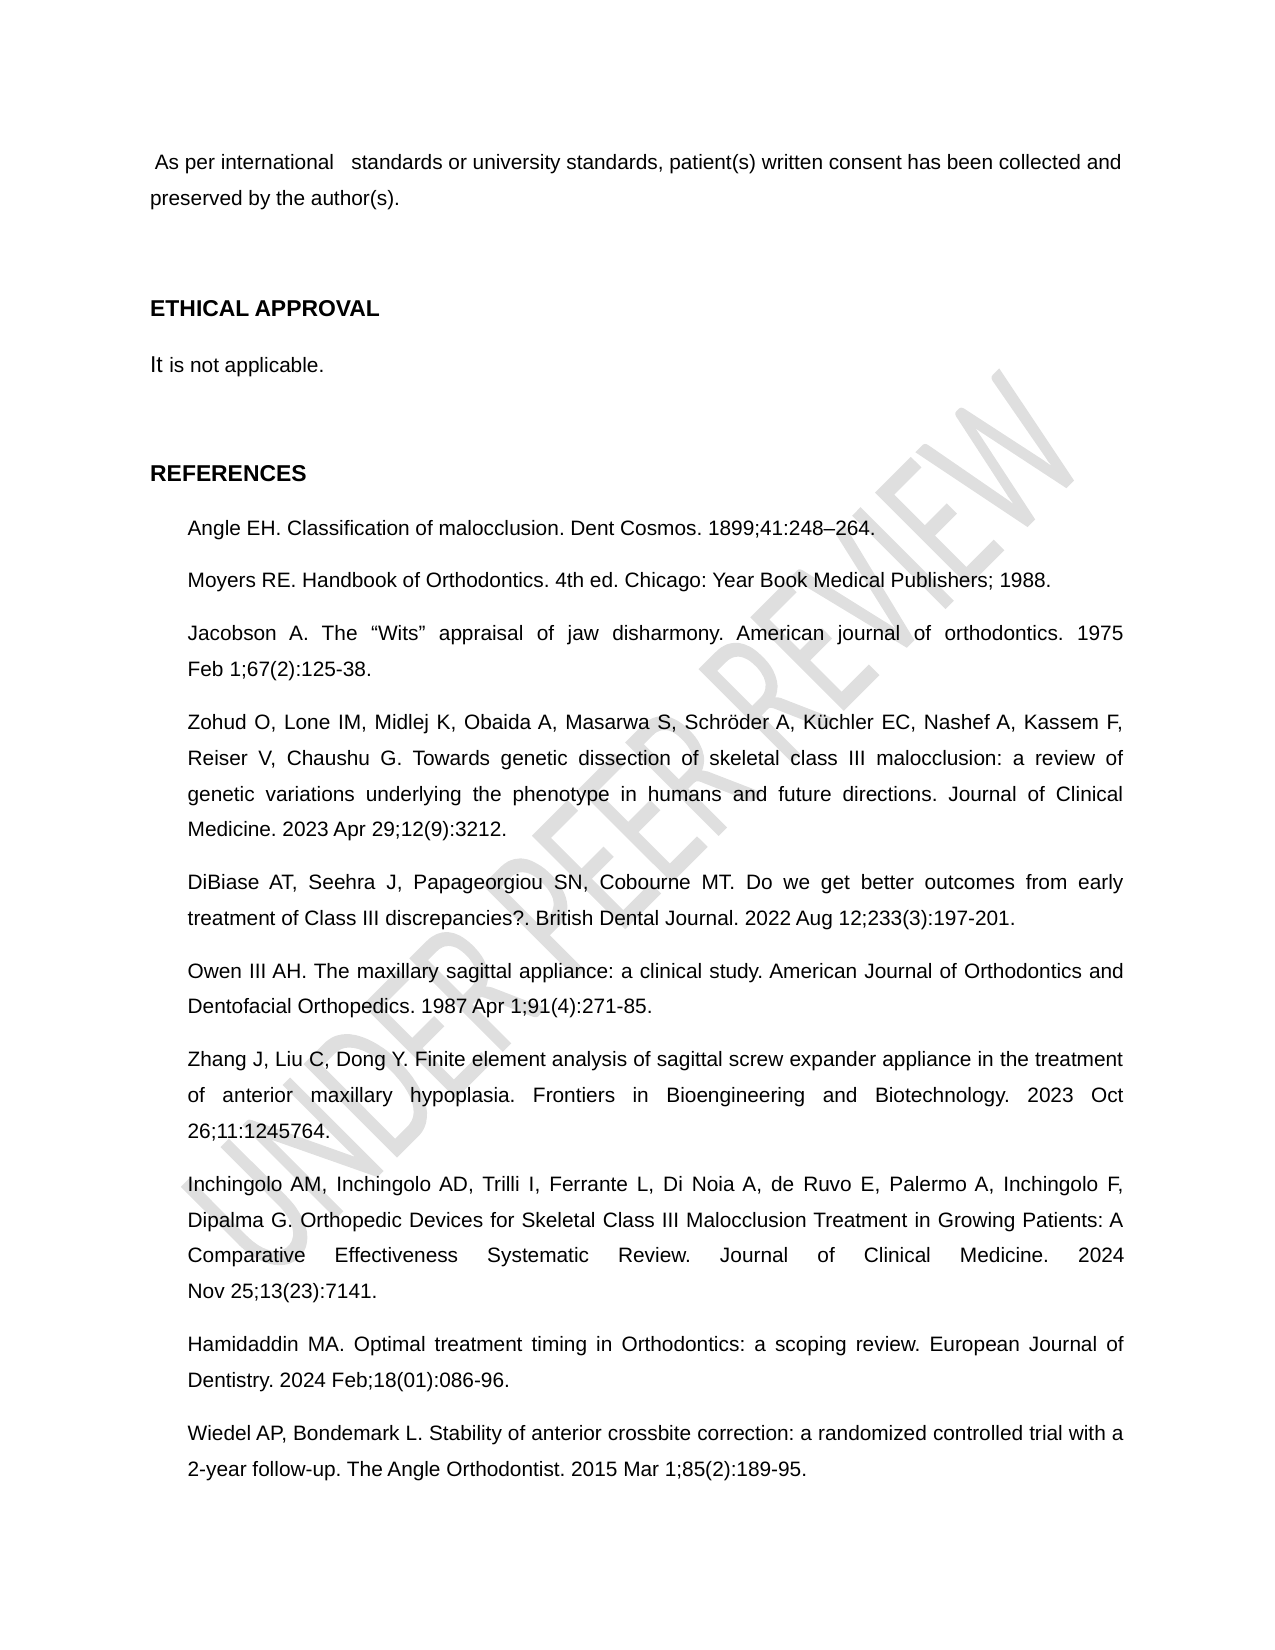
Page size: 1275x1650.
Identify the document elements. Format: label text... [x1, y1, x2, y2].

text REFERENCES [150, 459, 1125, 486]
text Inchingolo AM, Inchingolo AD, Trilli I, Ferrante L, Di Noia A, de Ruvo E, Palermo A, Inchingolo F, Dipalma G. Orthopedic Devices for Skeletal Class III Malocclusion Treatment in Growing Patients: A Comparative Effectiveness Systematic Review. Journal of Clinical Medicine. 2024 Nov 25;13(23):7141. [187, 1171, 1125, 1303]
text ETHICAL APPROVAL [150, 295, 1125, 321]
text Hamidaddin MA. Optimal treatment timing in Orthodontics: a scoping review. European Journal of Dentistry. 2024 Feb;18(01):086-96. [187, 1332, 1125, 1392]
text It is not applicable. [150, 351, 1125, 377]
text Moyers RE. Handbook of Orthodontics. 4th ed. Chicago: Year Book Medical Publishers; 1988. [187, 568, 1125, 592]
text Zhang J, Liu C, Dong Y. Finite element analysis of sagittal screw expander appliance in the treatment of anterior maxillary hypoplasia. Frontiers in Bioengineering and Biotechnology. 2023 Oct 26;11:1245764. [187, 1047, 1125, 1143]
text Jacobson A. The “Wits” appraisal of jaw disharmony. American journal of orthodontics. 1975 Feb 1;67(2):125-38. [187, 621, 1125, 681]
text Zohud O, Lone IM, Midlej K, Obaida A, Masarwa S, Schröder A, Küchler EC, Nashef A, Kassem F, Reiser V, Chaushu G. Towards genetic dissection of skeletal class III malocclusion: a review of genetic variations underlying the phenotype in humans and future directions. Journal of Clinical Medicine. 2023 Apr 29;12(9):3212. [187, 709, 1125, 841]
text DiBiase AT, Seehra J, Papageorgiou SN, Cobourne MT. Do we get better outcomes from early treatment of Class III discrepancies?. British Dental Journal. 2022 Aug 12;233(3):197-201. [187, 870, 1125, 930]
text As per international standards or university standards, patient(s) written consent has been collected and preserved by the author(s). [150, 150, 1125, 210]
text Wiedel AP, Bondemark L. Stability of anterior crossbite correction: a randomized controlled trial with a 2-year follow-up. The Angle Orthodontist. 2015 Mar 1;85(2):189-95. [187, 1420, 1125, 1480]
text Owen III AH. The maxillary sagittal appliance: a clinical study. American Journal of Orthodontics and Dentofacial Orthopedics. 1987 Apr 1;91(4):271-85. [187, 958, 1125, 1018]
text Angle EH. Classification of malocclusion. Dent Cosmos. 1899;41:248–264. [187, 516, 1125, 540]
